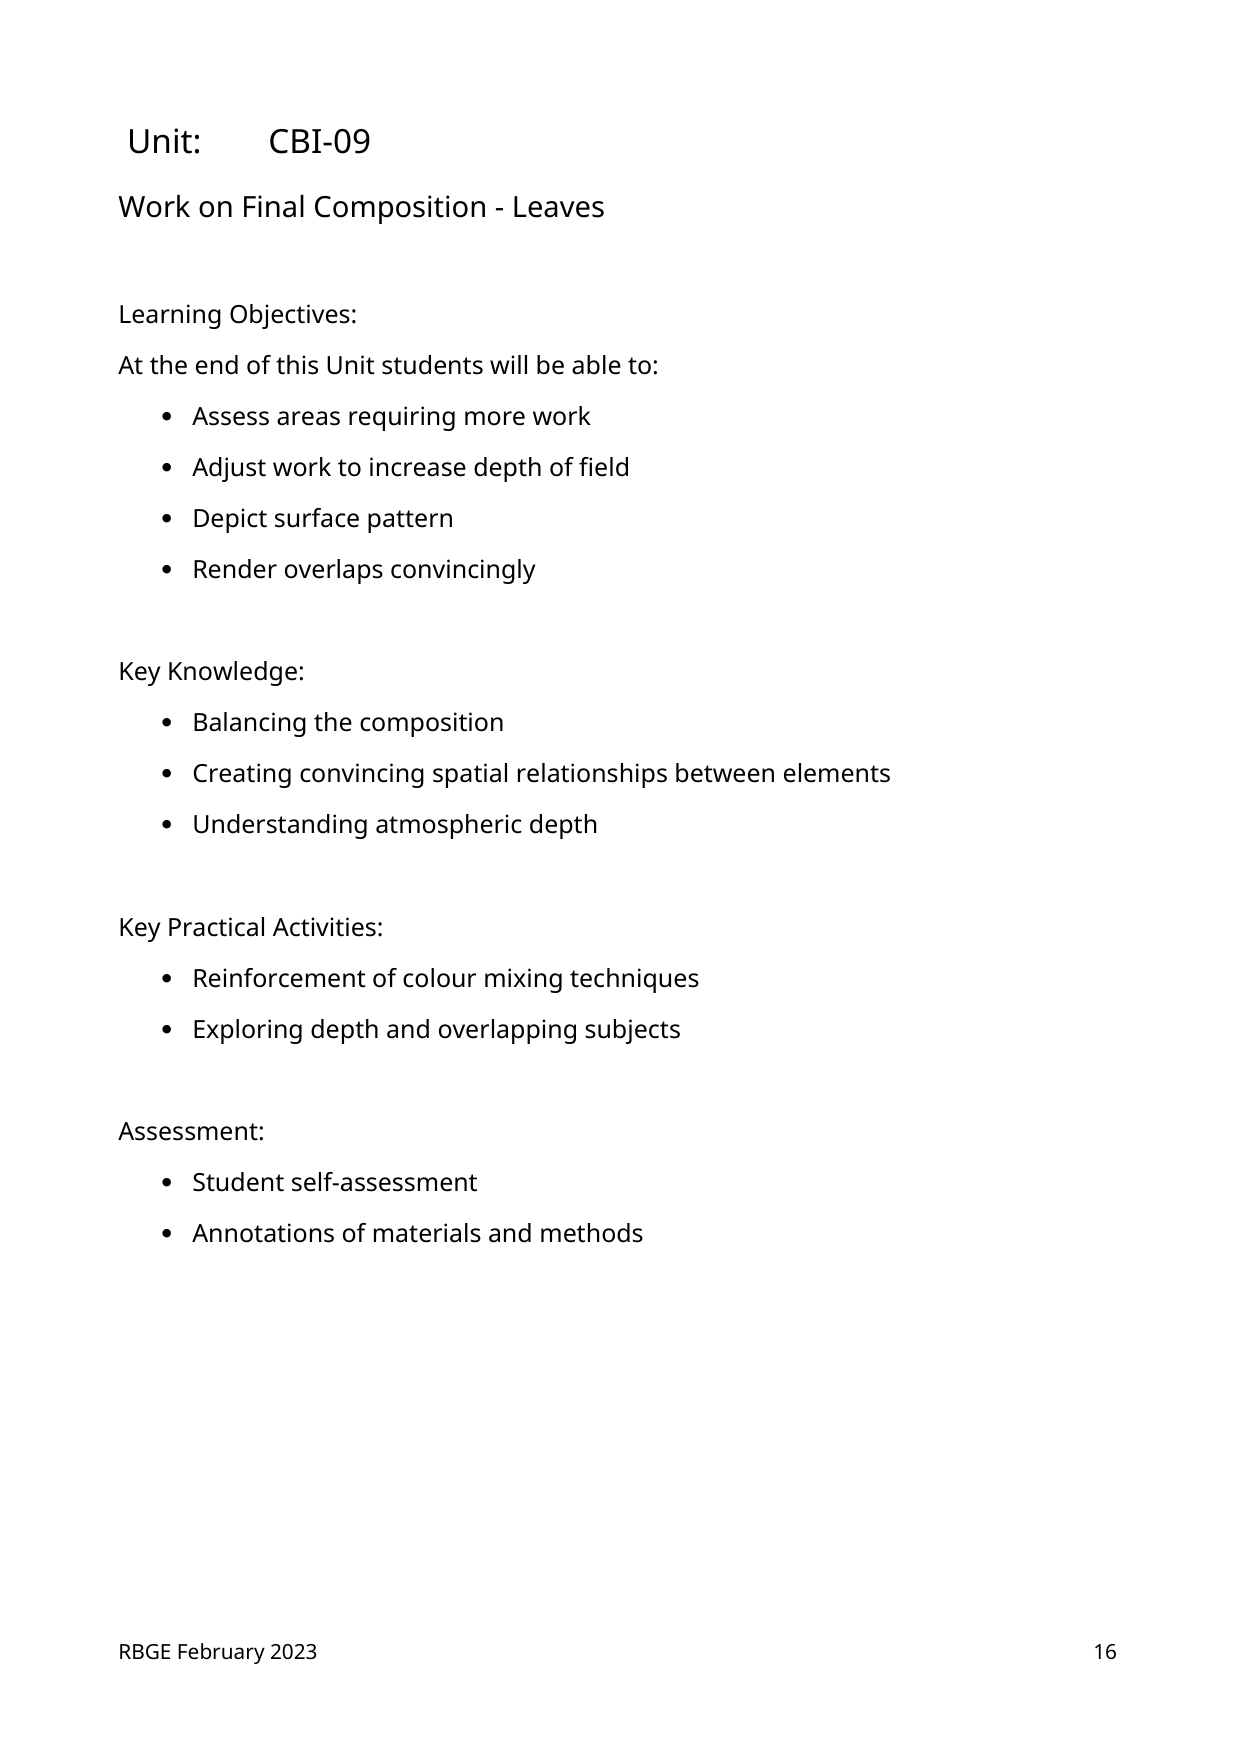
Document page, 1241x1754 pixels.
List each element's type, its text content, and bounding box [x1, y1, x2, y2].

text At the end of this Unit students will be able to: [118, 348, 1137, 382]
subtitle Work on Final Composition - Leaves [118, 186, 1137, 226]
list Reinforcement of colour mixing techniques [162, 960, 1133, 994]
text Key Practical Activities: [118, 909, 1137, 943]
list Render overlaps convincingly [162, 552, 1133, 586]
subtitle Unit: CBI-09 [118, 118, 1137, 163]
list Understanding atmospheric depth [162, 807, 1133, 841]
list Exploring depth and overlapping subjects [162, 1011, 1133, 1045]
list Balancing the composition [162, 705, 1133, 739]
list Annotations of materials and methods [162, 1216, 1133, 1249]
list Depict surface pattern [162, 501, 1133, 535]
text Key Knowledge: [118, 654, 1137, 688]
list Creating convincing spatial relationships between elements [162, 756, 1133, 790]
text Assessment: [118, 1113, 1137, 1147]
text Learning Objectives: [118, 297, 1137, 331]
list Assess areas requiring more work [162, 399, 1133, 433]
list Adjust work to increase depth of field [162, 450, 1133, 484]
list Student self-assessment [162, 1164, 1133, 1198]
